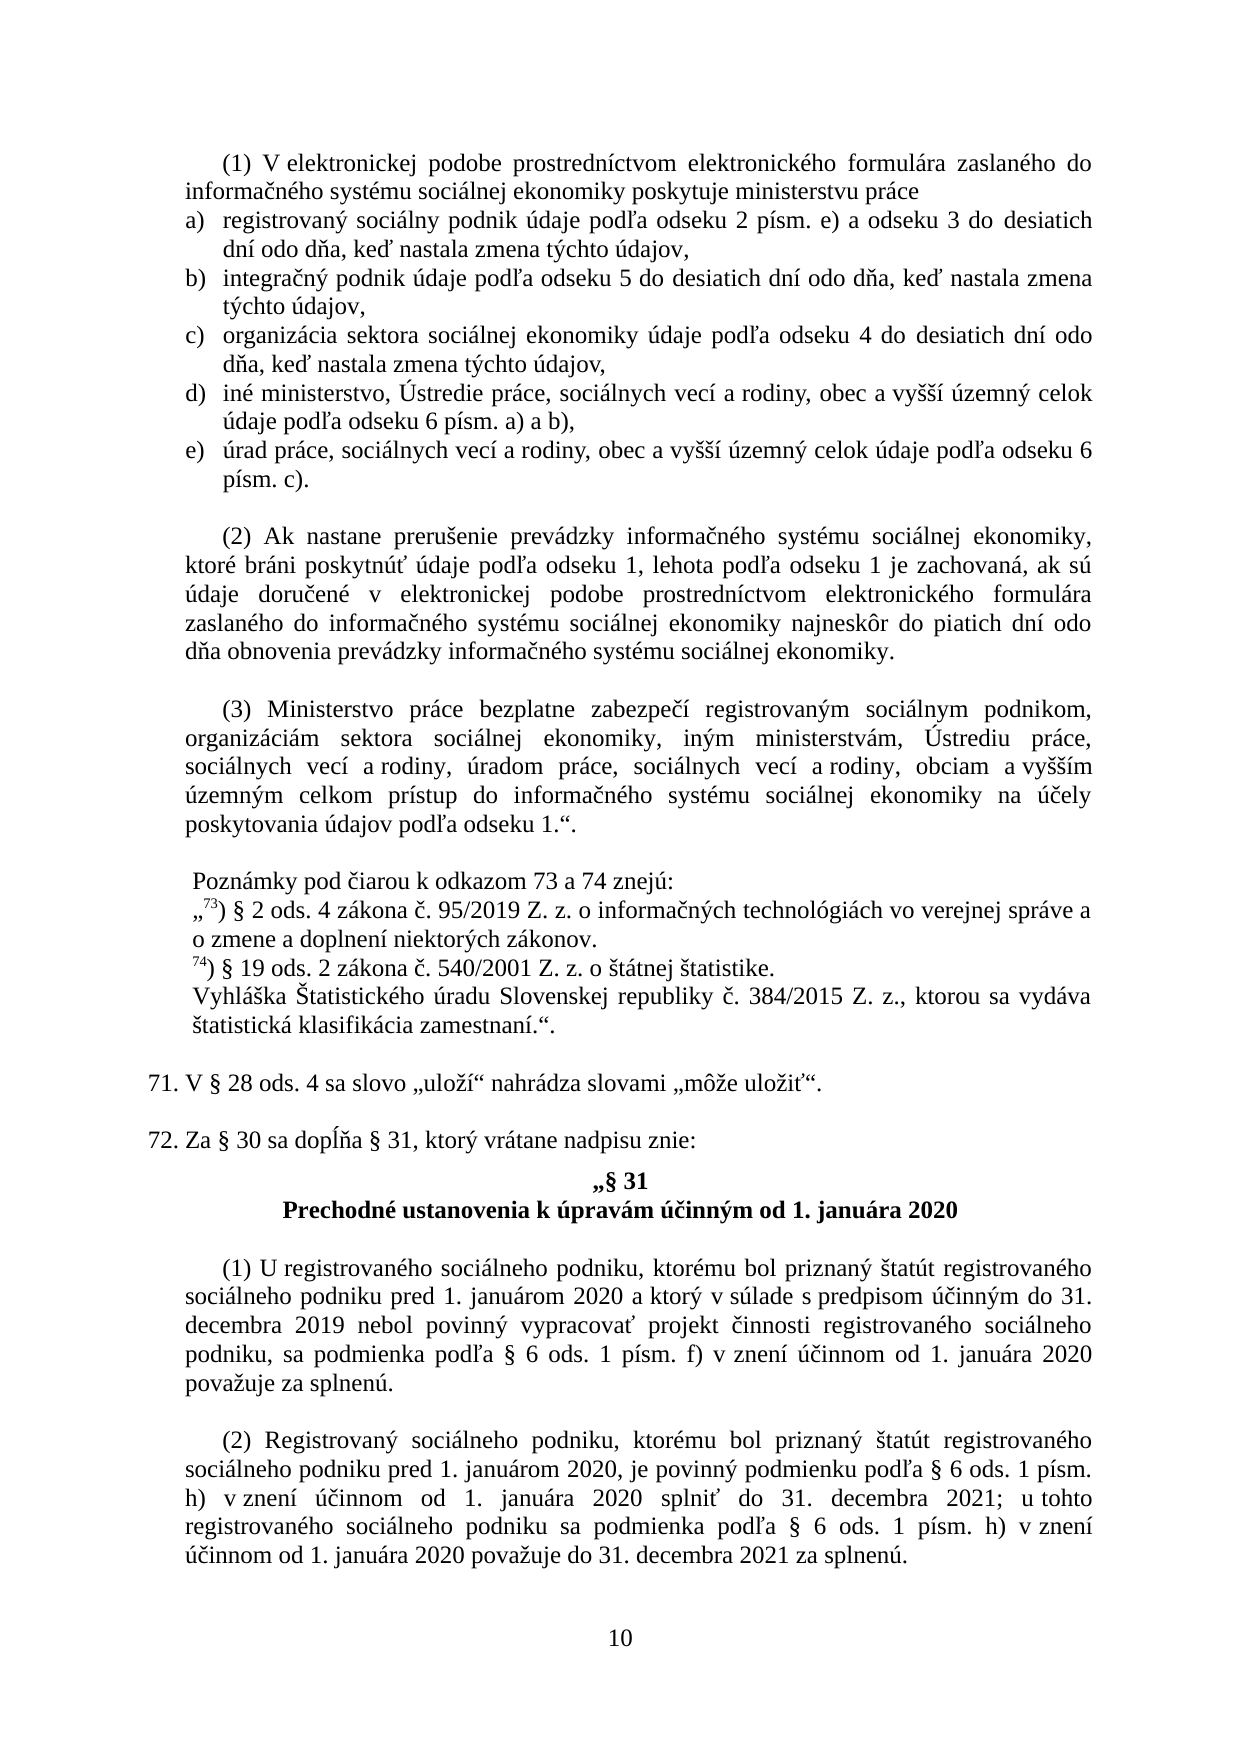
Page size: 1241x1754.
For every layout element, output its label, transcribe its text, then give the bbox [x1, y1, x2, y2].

list Poznámky pod čiarou k odkazom 73 a 74 znejú: [192, 866, 1093, 895]
list organizácia sektora sociálnej ekonomiky údaje podľa odseku 4 do desiatich dní odo dňa, keď nastala zmena týchto údajov, [185, 320, 1093, 378]
list (3) Ministerstvo práce bezplatne zabezpečí registrovaným sociálnym podnikom, organizáciám sektora sociálnej ekonomiky, iným ministerstvám, Ústrediu práce, sociálnych vecí a rodiny, úradom práce, sociálnych vecí a rodiny, obciam a vyšším územným celkom prístup do informačného systému sociálnej ekonomiky na účely poskytovania údajov podľa odseku 1.“. [185, 694, 1093, 838]
list (2) Registrovaný sociálneho podniku, ktorému bol priznaný štatút registrovaného sociálneho podniku pred 1. januárom 2020, je povinný podmienku podľa § 6 ods. 1 písm. h) v znení účinnom od 1. januára 2020 splniť do 31. decembra 2021; u tohto registrovaného sociálneho podniku sa podmienka podľa § 6 ods. 1 písm. h) v znení účinnom od 1. januára 2020 považuje do 31. decembra 2021 za splnenú. [185, 1425, 1093, 1569]
list Za § 30 sa dopĺňa § 31, ktorý vrátane nadpisu znie: [148, 1125, 1093, 1154]
list (1) V elektronickej podobe prostredníctvom elektronického formulára zaslaného do informačného systému sociálnej ekonomiky poskytuje ministerstvu práce [185, 148, 1093, 205]
list Prechodné ustanovenia k úpravám účinným od 1. januára 2020 [148, 1195, 1093, 1224]
list úrad práce, sociálnych vecí a rodiny, obec a vyšší územný celok údaje podľa odseku 6 písm. c). [185, 435, 1093, 493]
list iné ministerstvo, Ústredie práce, sociálnych vecí a rodiny, obec a vyšší územný celok údaje podľa odseku 6 písm. a) a b), [185, 378, 1093, 435]
list V § 28 ods. 4 sa slovo „uloží“ nahrádza slovami „môže uložiť“. [148, 1068, 1093, 1096]
list integračný podnik údaje podľa odseku 5 do desiatich dní odo dňa, keď nastala zmena týchto údajov, [185, 263, 1093, 320]
list (2) Ak nastane prerušenie prevádzky informačného systému sociálnej ekonomiky, ktoré bráni poskytnúť údaje podľa odseku 1, lehota podľa odseku 1 je zachovaná, ak sú údaje doručené v elektronickej podobe prostredníctvom elektronického formulára zaslaného do informačného systému sociálnej ekonomiky najneskôr do piatich dní odo dňa obnovenia prevádzky informačného systému sociálnej ekonomiky. [185, 521, 1093, 665]
list 74) § 19 ods. 2 zákona č. 540/2001 Z. z. o štátnej štatistike. [192, 953, 1093, 981]
list „§ 31 [148, 1166, 1093, 1195]
list „73) § 2 ods. 4 zákona č. 95/2019 Z. z. o informačných technológiách vo verejnej správe a o zmene a doplnení niektorých zákonov. [192, 895, 1093, 953]
list Vyhláška Štatistického úradu Slovenskej republiky č. 384/2015 Z. z., ktorou sa vydáva štatistická klasifikácia zamestnaní.“. [192, 981, 1093, 1039]
list (1) U registrovaného sociálneho podniku, ktorému bol priznaný štatút registrovaného sociálneho podniku pred 1. januárom 2020 a ktorý v súlade s predpisom účinným do 31. decembra 2019 nebol povinný vypracovať projekt činnosti registrovaného sociálneho podniku, sa podmienka podľa § 6 ods. 1 písm. f) v znení účinnom od 1. januára 2020 považuje za splnenú. [185, 1253, 1093, 1396]
list registrovaný sociálny podnik údaje podľa odseku 2 písm. e) a odseku 3 do desiatich dní odo dňa, keď nastala zmena týchto údajov, [185, 205, 1093, 263]
